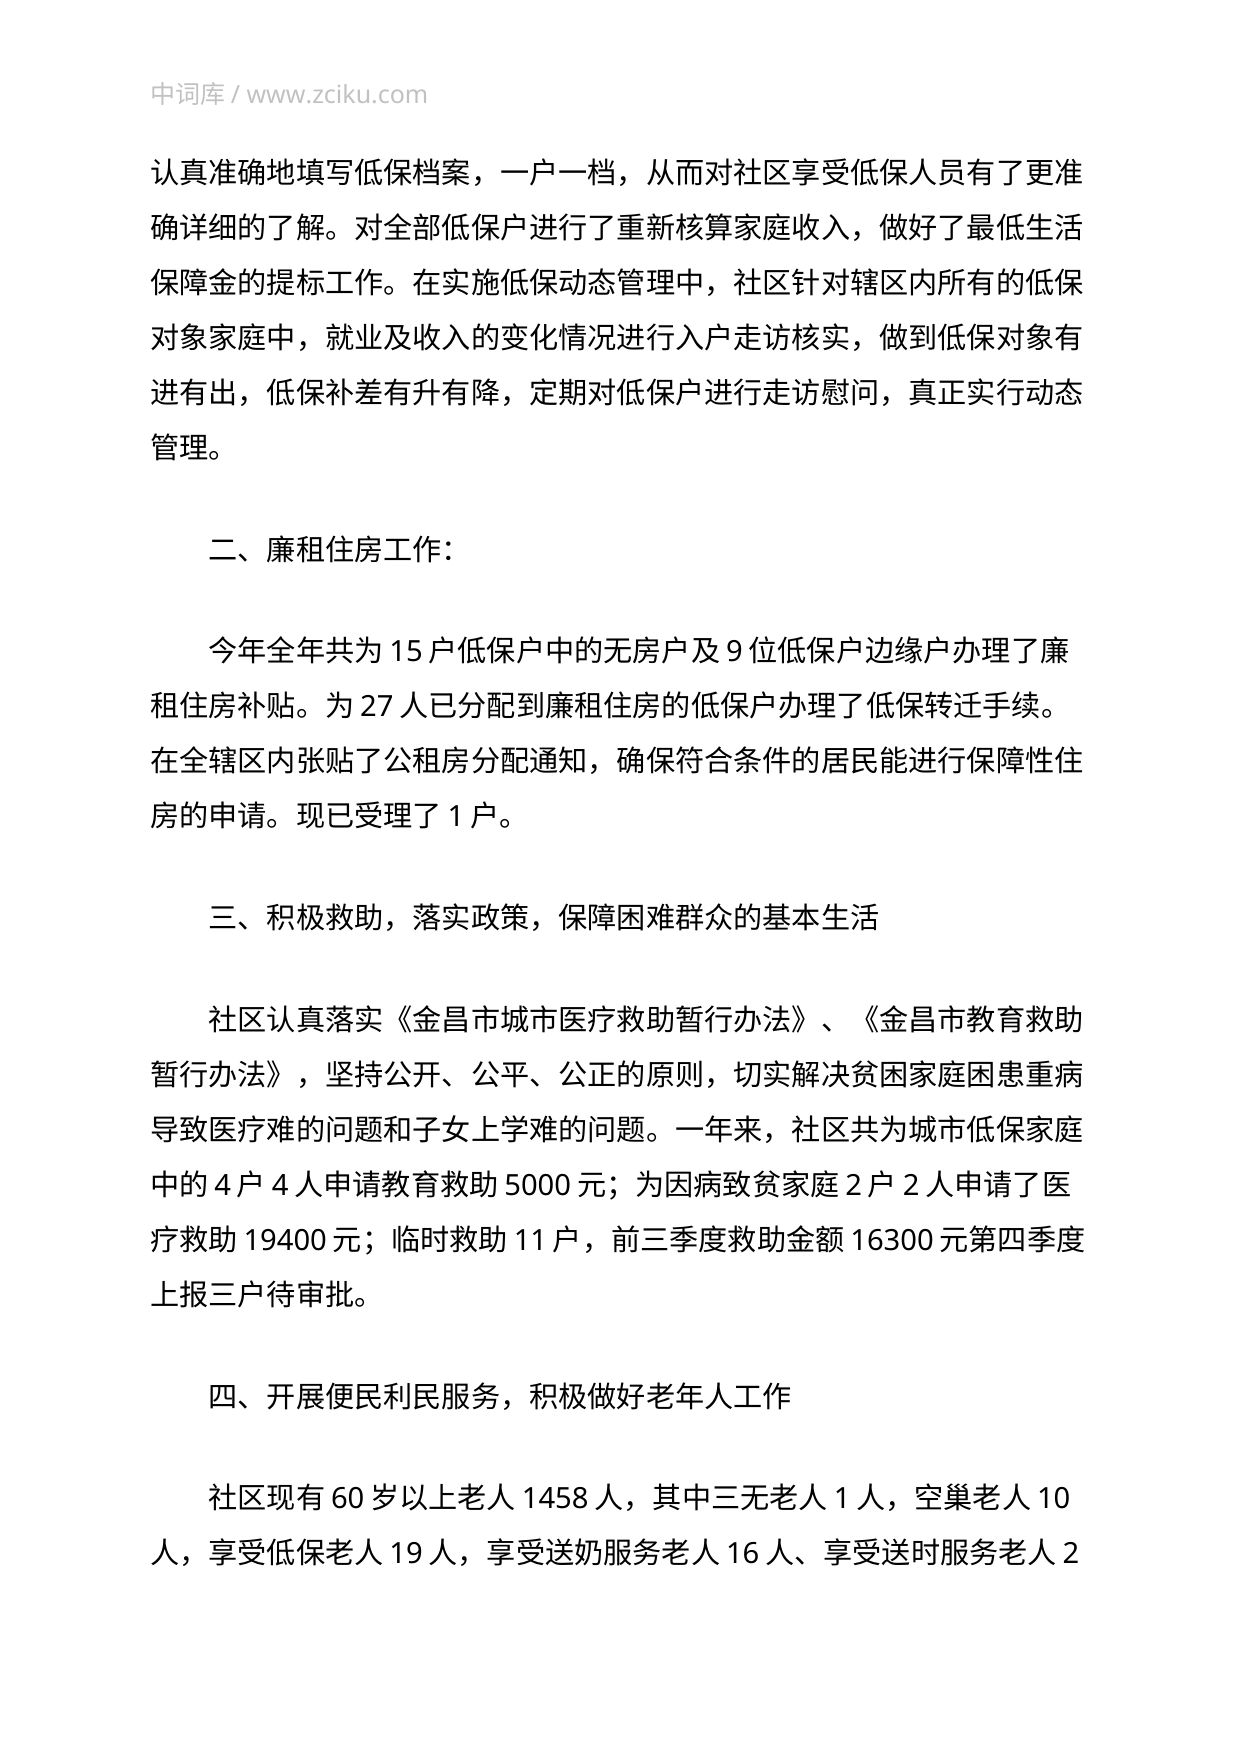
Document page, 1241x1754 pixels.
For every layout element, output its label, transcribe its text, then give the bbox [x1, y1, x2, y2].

text 今年全年共为15户低保户中的无房户及9位低保户边缘户办理了廉租住房补贴。为27人已分配到廉租住房的低保户办理了低保转迁手续。在全辖区内张贴了公租房分配通知，确保符合条件的居民能进行保障性住房的申请。现已受理了1户。 [150, 628, 1090, 835]
text 二、廉租住房工作： [150, 526, 1090, 568]
text 三、积极救助，落实政策，保障困难群众的基本生活 [150, 895, 1090, 937]
text 社区认真落实《金昌市城市医疗救助暂行办法》、《金昌市教育救助暂行办法》，坚持公开、公平、公正的原则，切实解决贫困家庭困患重病导致医疗难的问题和子女上学难的问题。一年来，社区共为城市低保家庭中的4户4人申请教育救助5000元；为因病致贫家庭2户2人申请了医疗救助19400元；临时救助11户，前三季度救助金额16300元第四季度上报三户待审批。 [150, 997, 1090, 1314]
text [150, 1475, 1090, 1572]
text 四、开展便民利民服务，积极做好老年人工作 [150, 1373, 1090, 1415]
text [150, 150, 1090, 467]
